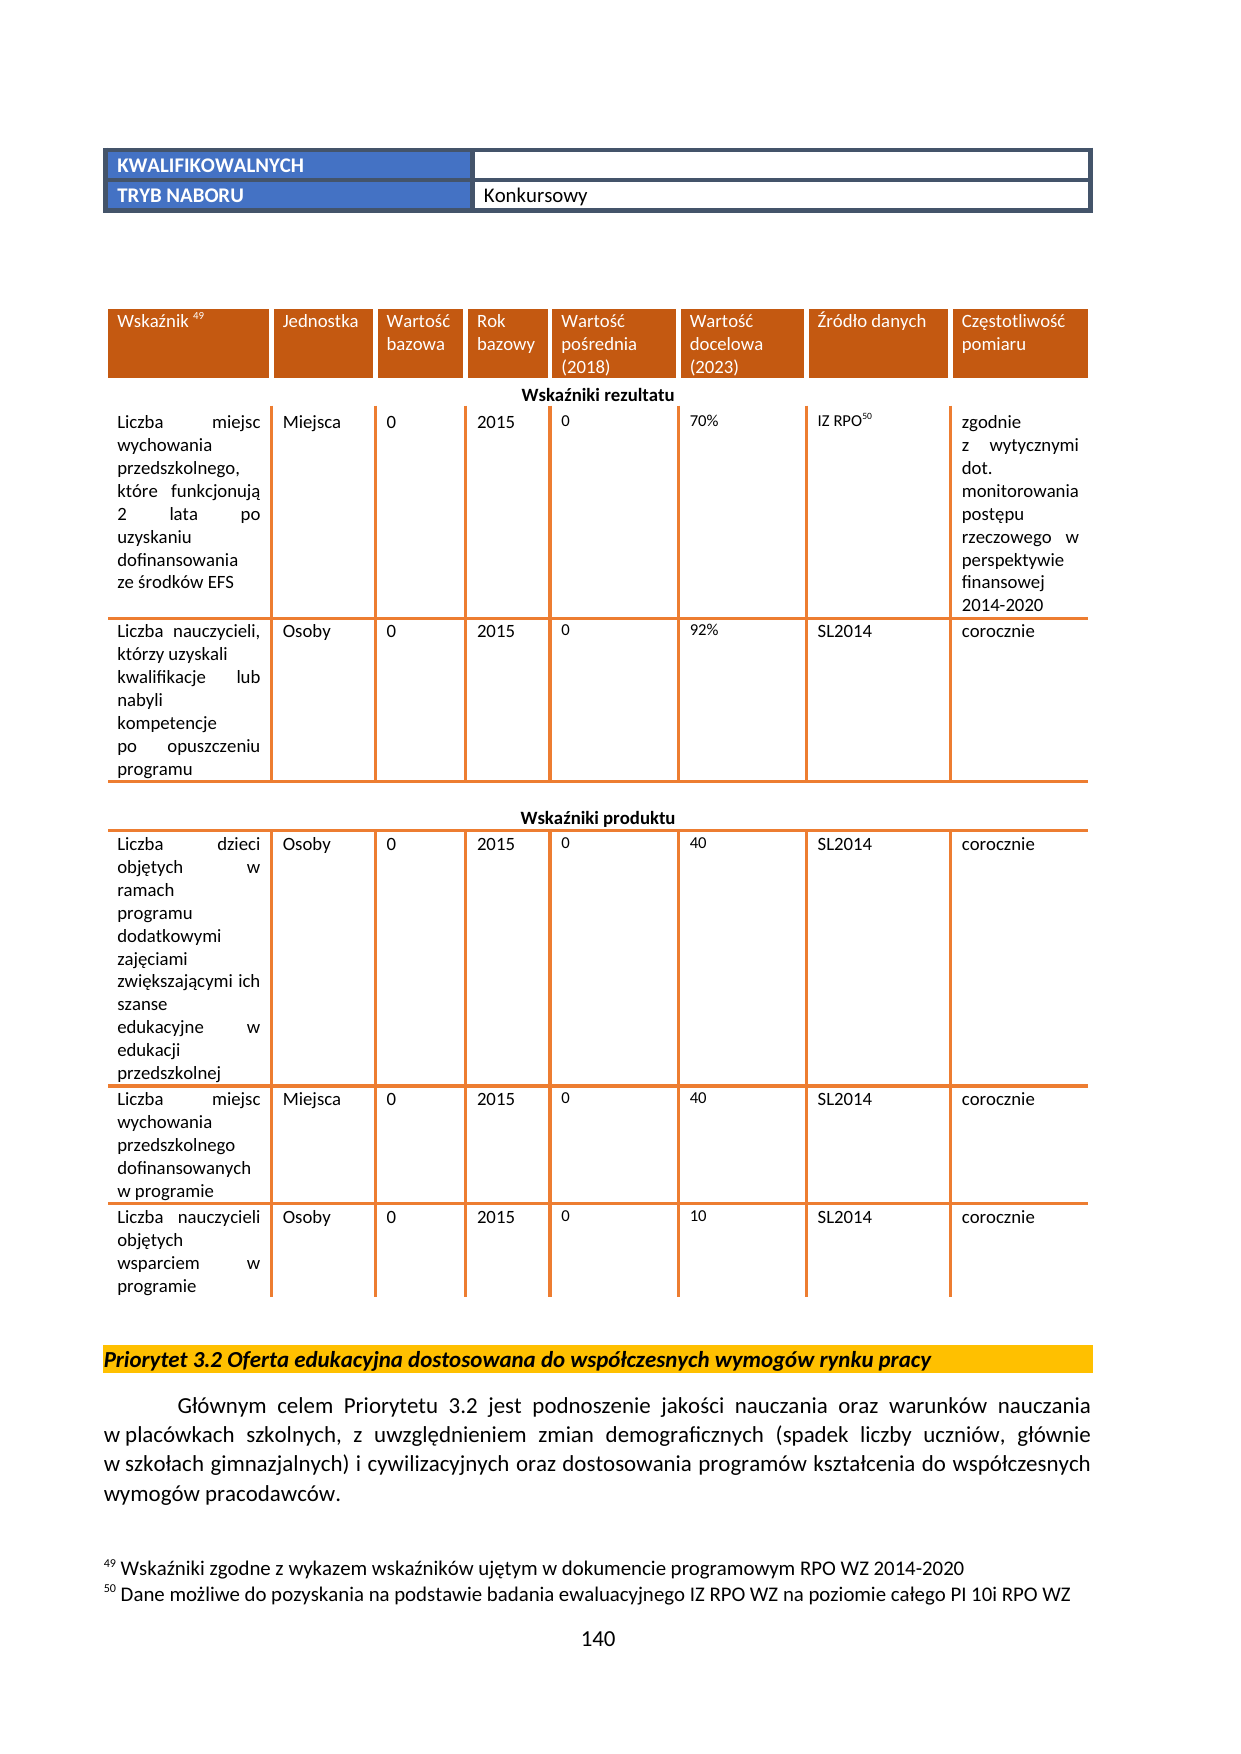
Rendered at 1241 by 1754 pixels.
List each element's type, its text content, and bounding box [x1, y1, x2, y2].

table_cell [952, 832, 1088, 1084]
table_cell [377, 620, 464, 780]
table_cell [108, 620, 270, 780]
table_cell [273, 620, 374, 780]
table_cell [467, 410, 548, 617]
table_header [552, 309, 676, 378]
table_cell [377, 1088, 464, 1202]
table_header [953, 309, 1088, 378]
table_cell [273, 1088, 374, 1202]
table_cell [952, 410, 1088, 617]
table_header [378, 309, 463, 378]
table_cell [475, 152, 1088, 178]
text Priorytet 3.2 Oferta edukacyjna dostosowana do współczesnych wymogów rynku pracy [103, 1345, 1093, 1373]
text Głównym celem Priorytetu 3.2 jest podnoszenie jakości nauczania oraz warunków nauczania w placówkach szkolnych, z uwzględnieniem zmian demograficznych (spadek liczby uczniów, głównie w szkołach gimnazjalnych) i cywilizacyjnych oraz dostosowania programów kształcenia do współczesnych wymogów pracodawców. [103, 1391, 1093, 1507]
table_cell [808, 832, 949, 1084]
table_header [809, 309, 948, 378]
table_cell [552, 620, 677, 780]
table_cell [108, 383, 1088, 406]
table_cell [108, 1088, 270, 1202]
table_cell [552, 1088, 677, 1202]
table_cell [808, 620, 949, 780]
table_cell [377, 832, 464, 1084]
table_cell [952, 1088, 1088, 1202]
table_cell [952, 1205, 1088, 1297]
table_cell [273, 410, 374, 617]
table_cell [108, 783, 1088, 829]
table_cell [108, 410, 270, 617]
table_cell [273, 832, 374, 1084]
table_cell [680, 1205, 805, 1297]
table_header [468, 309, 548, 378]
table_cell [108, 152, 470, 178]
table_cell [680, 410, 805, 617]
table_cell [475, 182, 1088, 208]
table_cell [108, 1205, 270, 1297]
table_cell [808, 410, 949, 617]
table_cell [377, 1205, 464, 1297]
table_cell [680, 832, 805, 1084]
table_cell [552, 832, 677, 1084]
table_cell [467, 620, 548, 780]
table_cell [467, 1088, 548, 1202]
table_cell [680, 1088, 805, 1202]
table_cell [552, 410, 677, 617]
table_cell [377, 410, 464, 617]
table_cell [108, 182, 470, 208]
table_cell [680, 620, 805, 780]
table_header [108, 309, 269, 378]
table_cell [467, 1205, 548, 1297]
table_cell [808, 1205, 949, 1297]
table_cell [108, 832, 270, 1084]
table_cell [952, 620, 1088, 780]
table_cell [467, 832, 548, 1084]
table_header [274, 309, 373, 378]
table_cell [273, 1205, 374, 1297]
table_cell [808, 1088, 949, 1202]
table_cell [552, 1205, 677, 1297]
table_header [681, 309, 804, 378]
